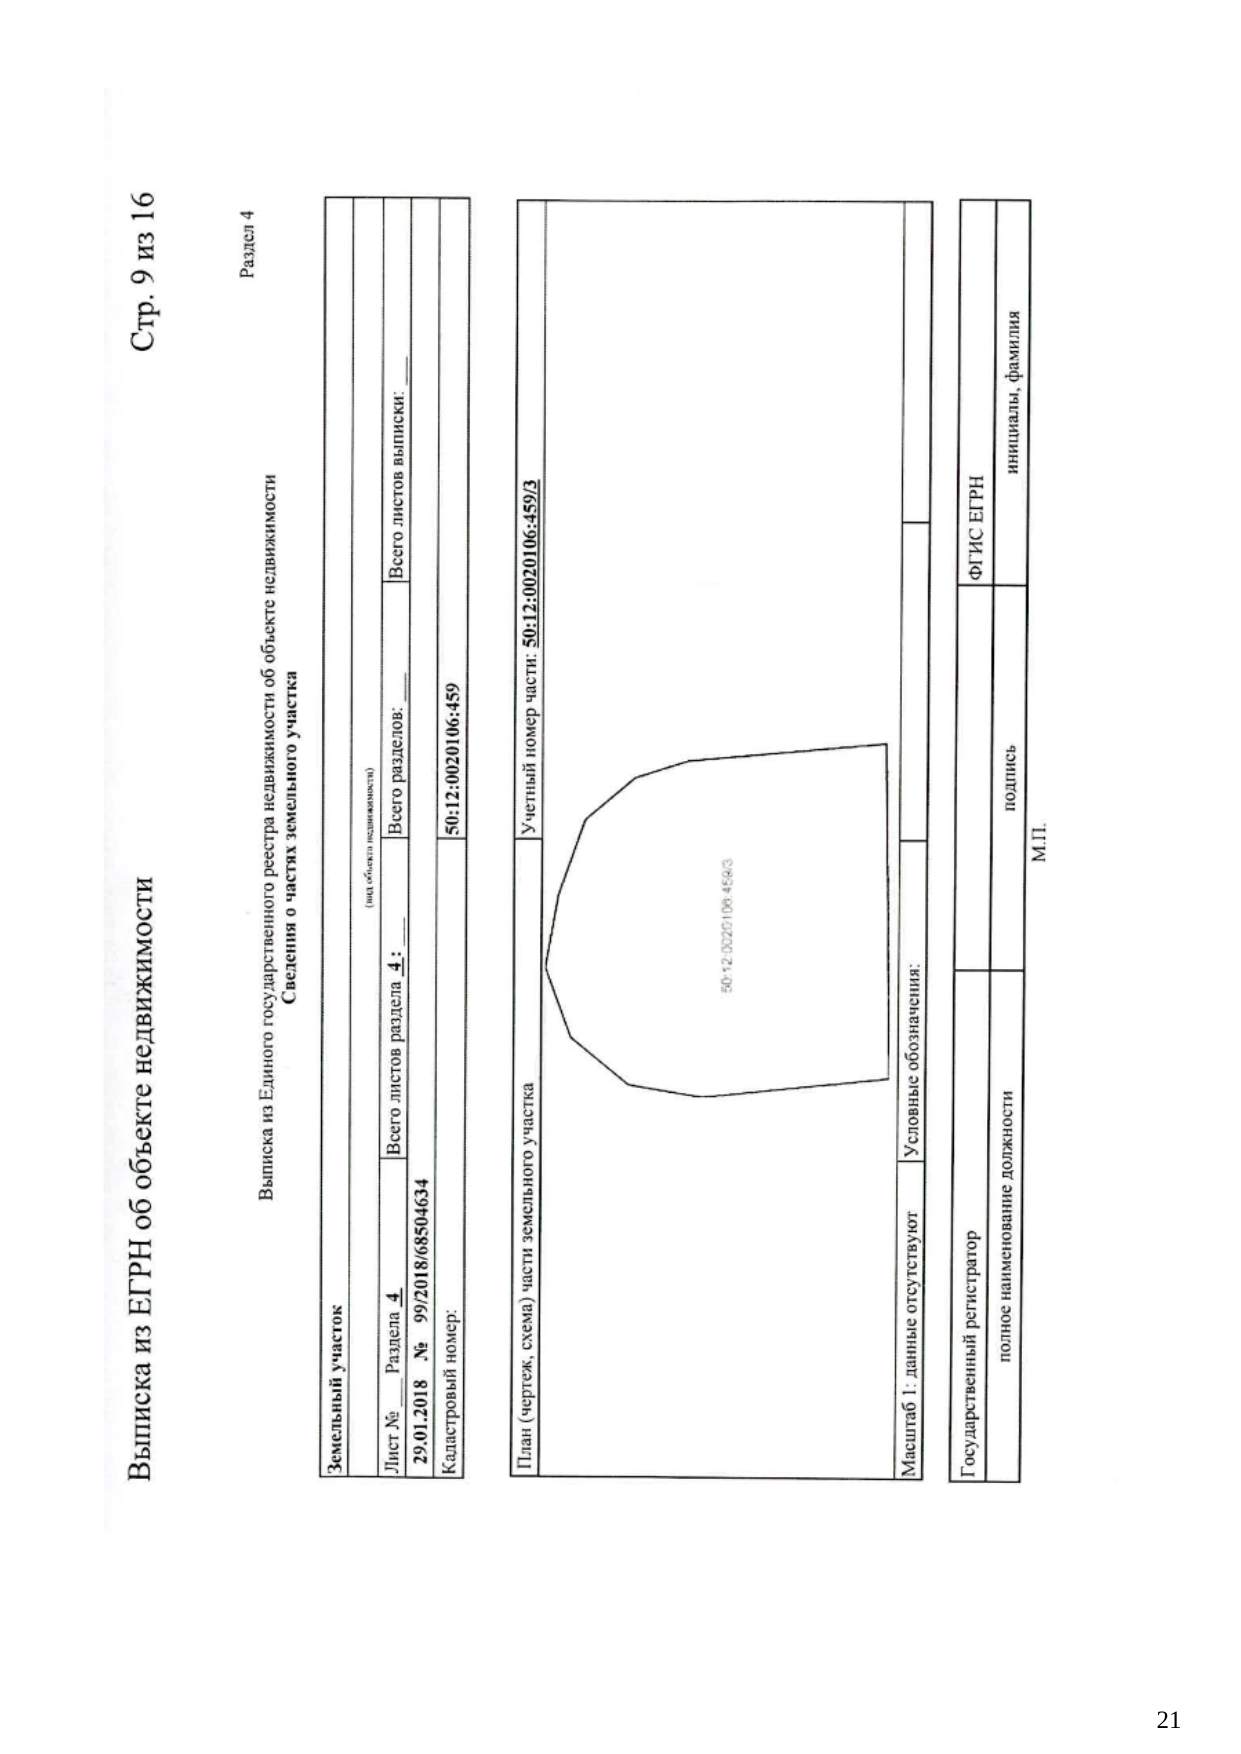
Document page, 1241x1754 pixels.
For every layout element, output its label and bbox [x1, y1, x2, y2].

picture [103, 88, 1182, 1534]
